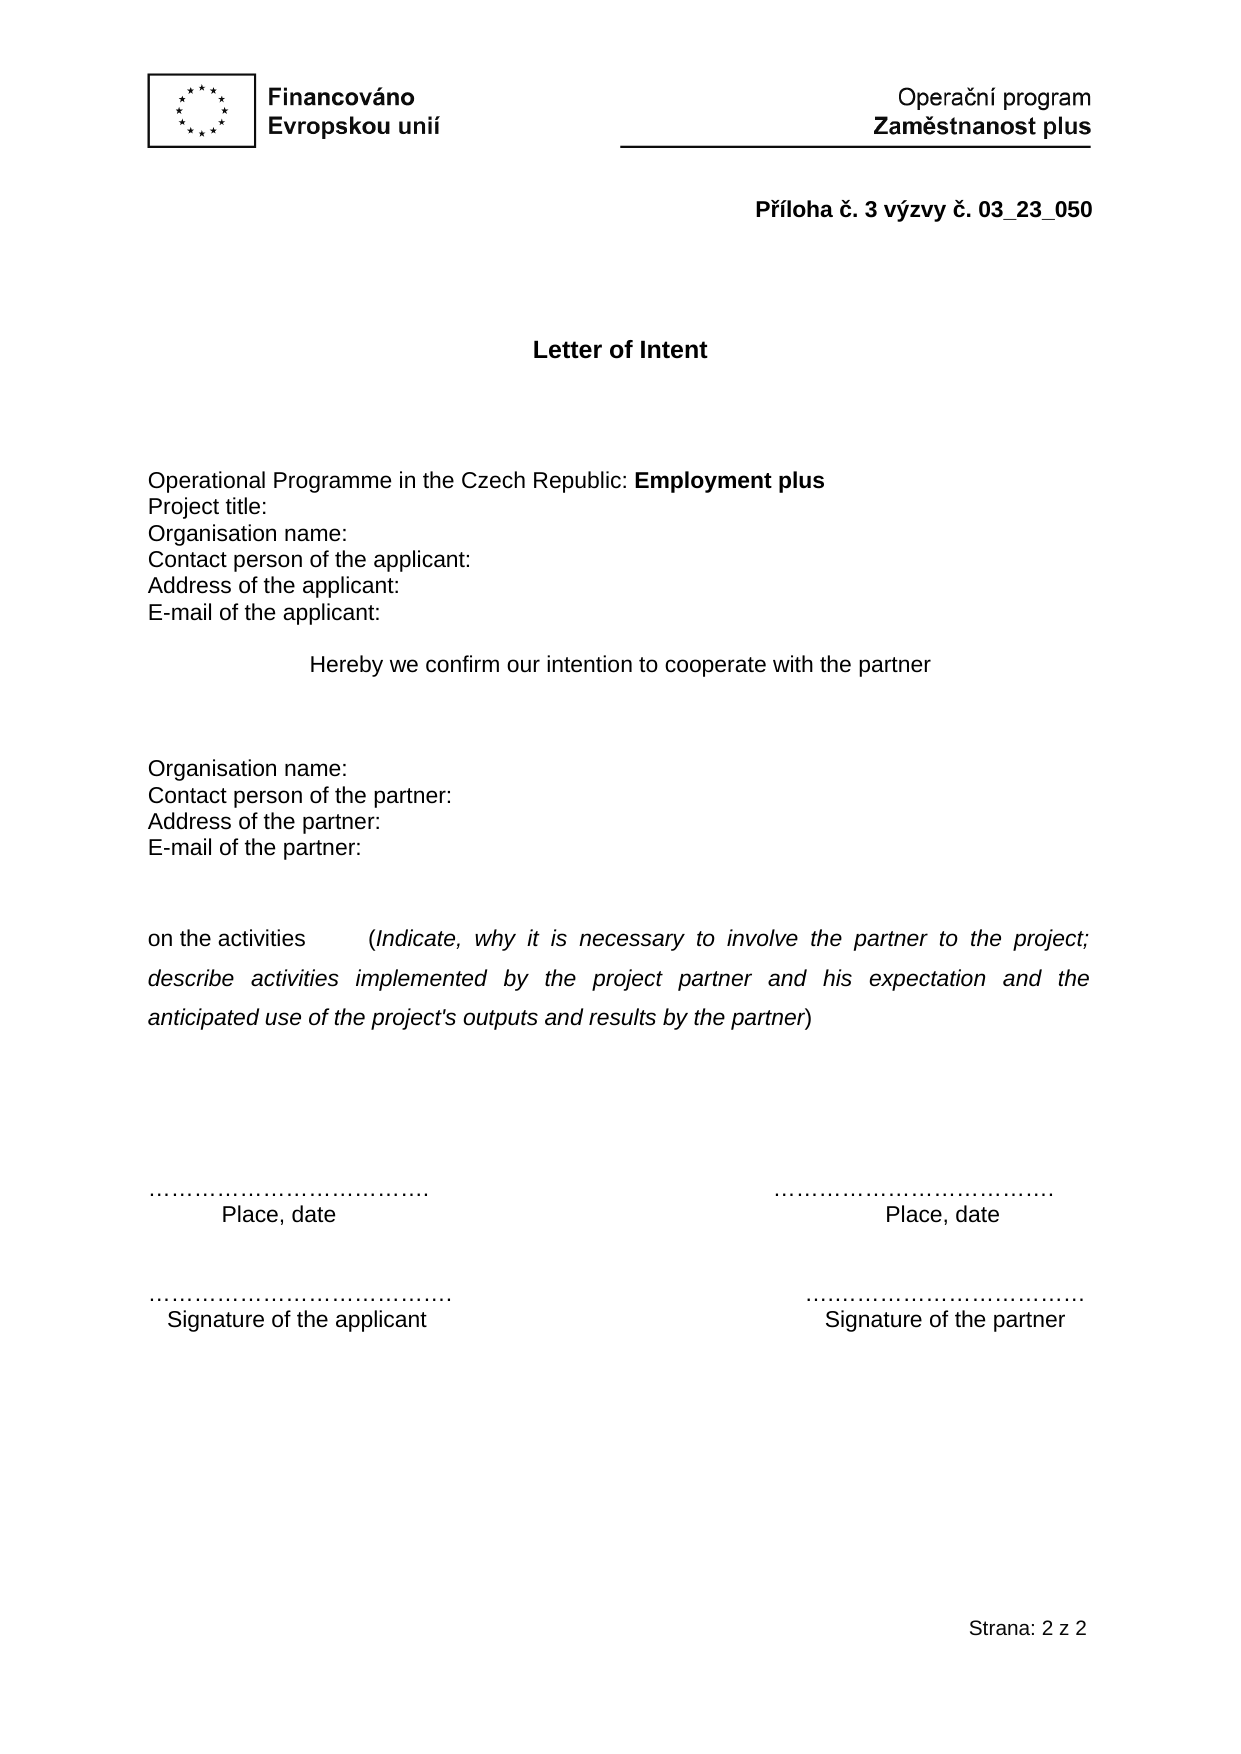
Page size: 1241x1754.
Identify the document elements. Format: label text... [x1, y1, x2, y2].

subtitle Letter of Intent [148, 335, 1093, 364]
text Address of the partner: [148, 808, 1093, 834]
picture [0, 0, 1238, 150]
text Address of the applicant: [148, 572, 1093, 598]
text Organisation name: [148, 755, 1093, 782]
text Operational Programme in the Czech Republic: Employment plus [148, 467, 1093, 493]
text Project title: [148, 493, 1093, 519]
text on the activities (Indicate, why it is necessary to involve the partner to the project; describe activities implemented by the project partner and his expectation and the anticipated use of the project's outputs and results by the partner) [148, 925, 1093, 1031]
text Organisation name: [148, 519, 1093, 546]
text E-mail of the partner: [148, 834, 1093, 861]
text Signature of the applicant Signature of the partner [148, 1306, 1093, 1333]
text E-mail of the applicant: [148, 598, 1093, 625]
text ………………………………. ………………………………. [148, 1175, 1093, 1201]
text Contact person of the applicant: [148, 546, 1093, 572]
text Contact person of the partner: [148, 782, 1093, 808]
text …………………………………. ….…………………………… [148, 1280, 1093, 1306]
text Hereby we confirm our intention to cooperate with the partner [148, 651, 1093, 678]
text Place, date Place, date [148, 1201, 1093, 1227]
